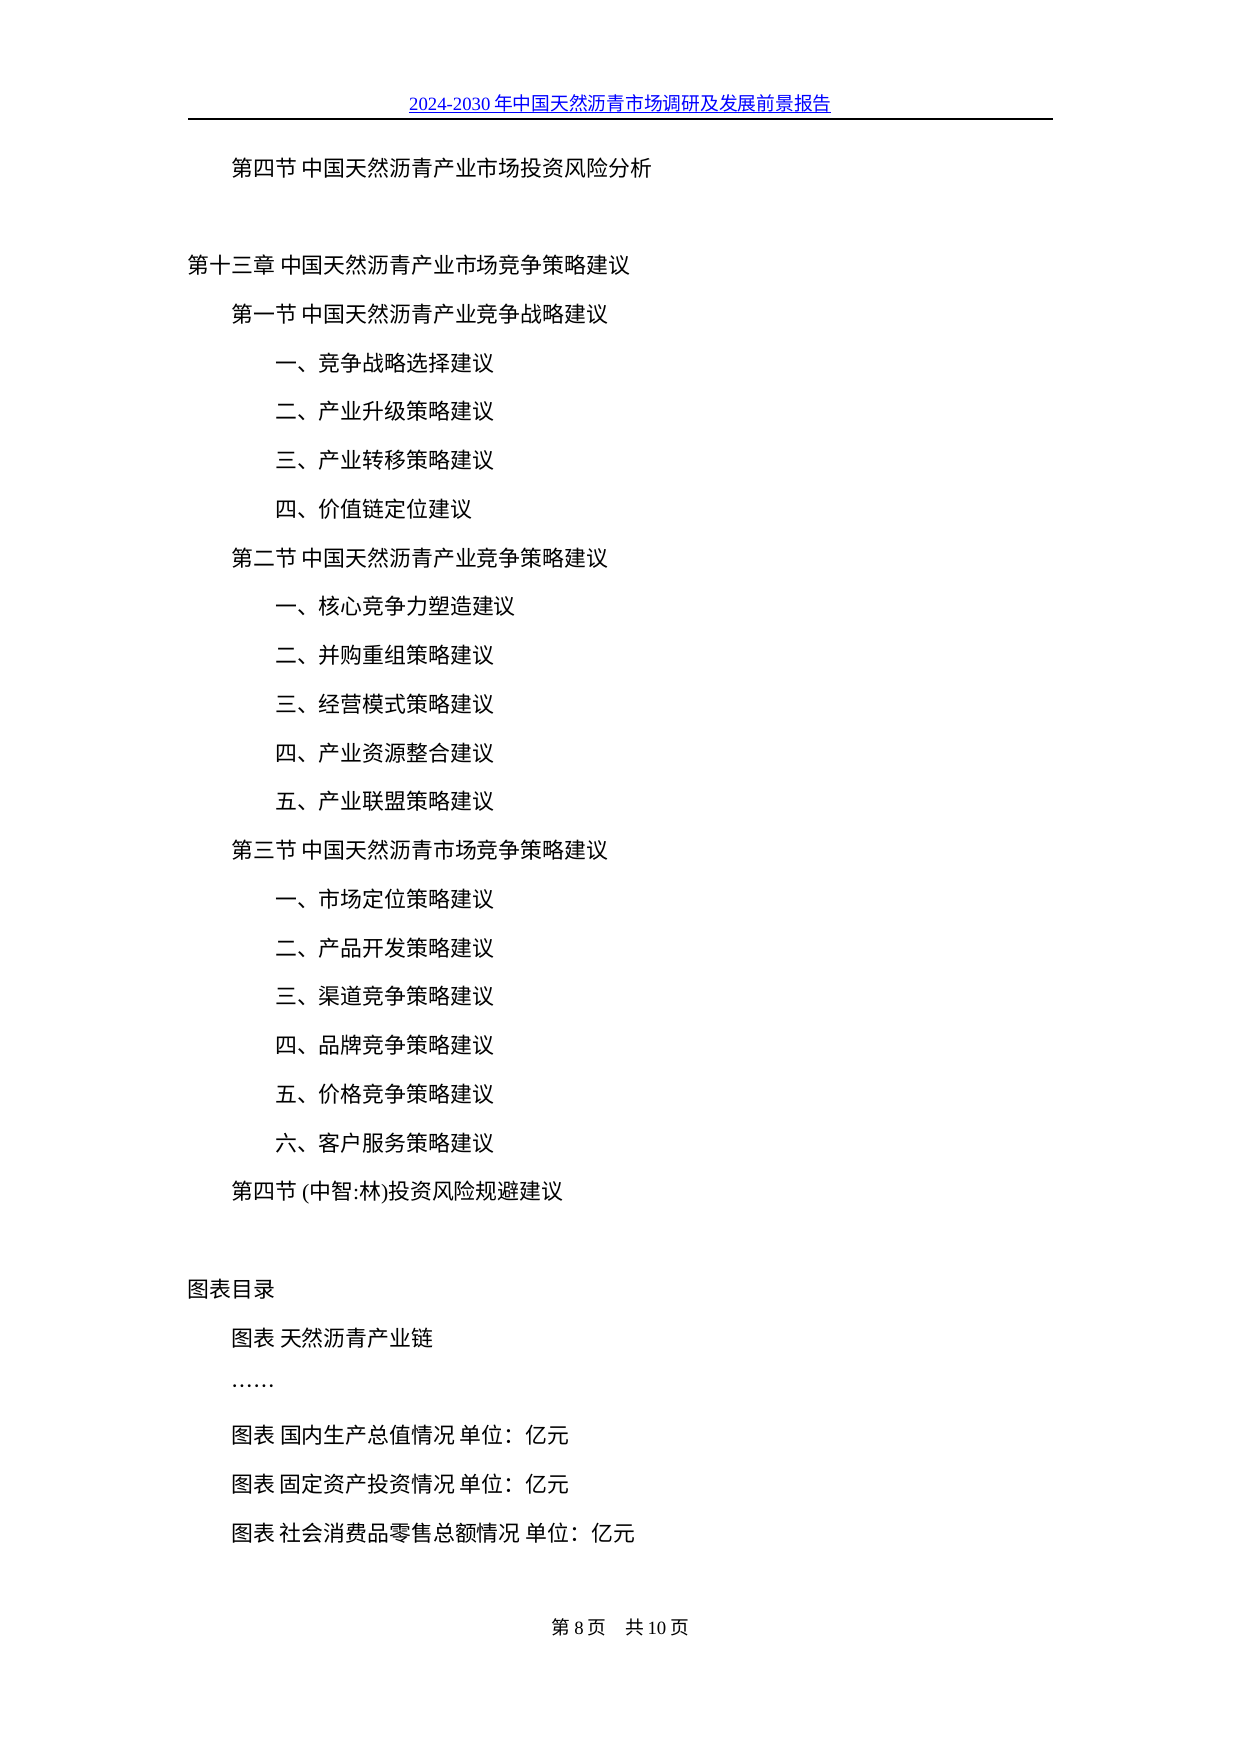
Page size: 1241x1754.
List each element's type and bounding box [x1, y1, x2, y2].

text [187, 150, 1053, 1548]
